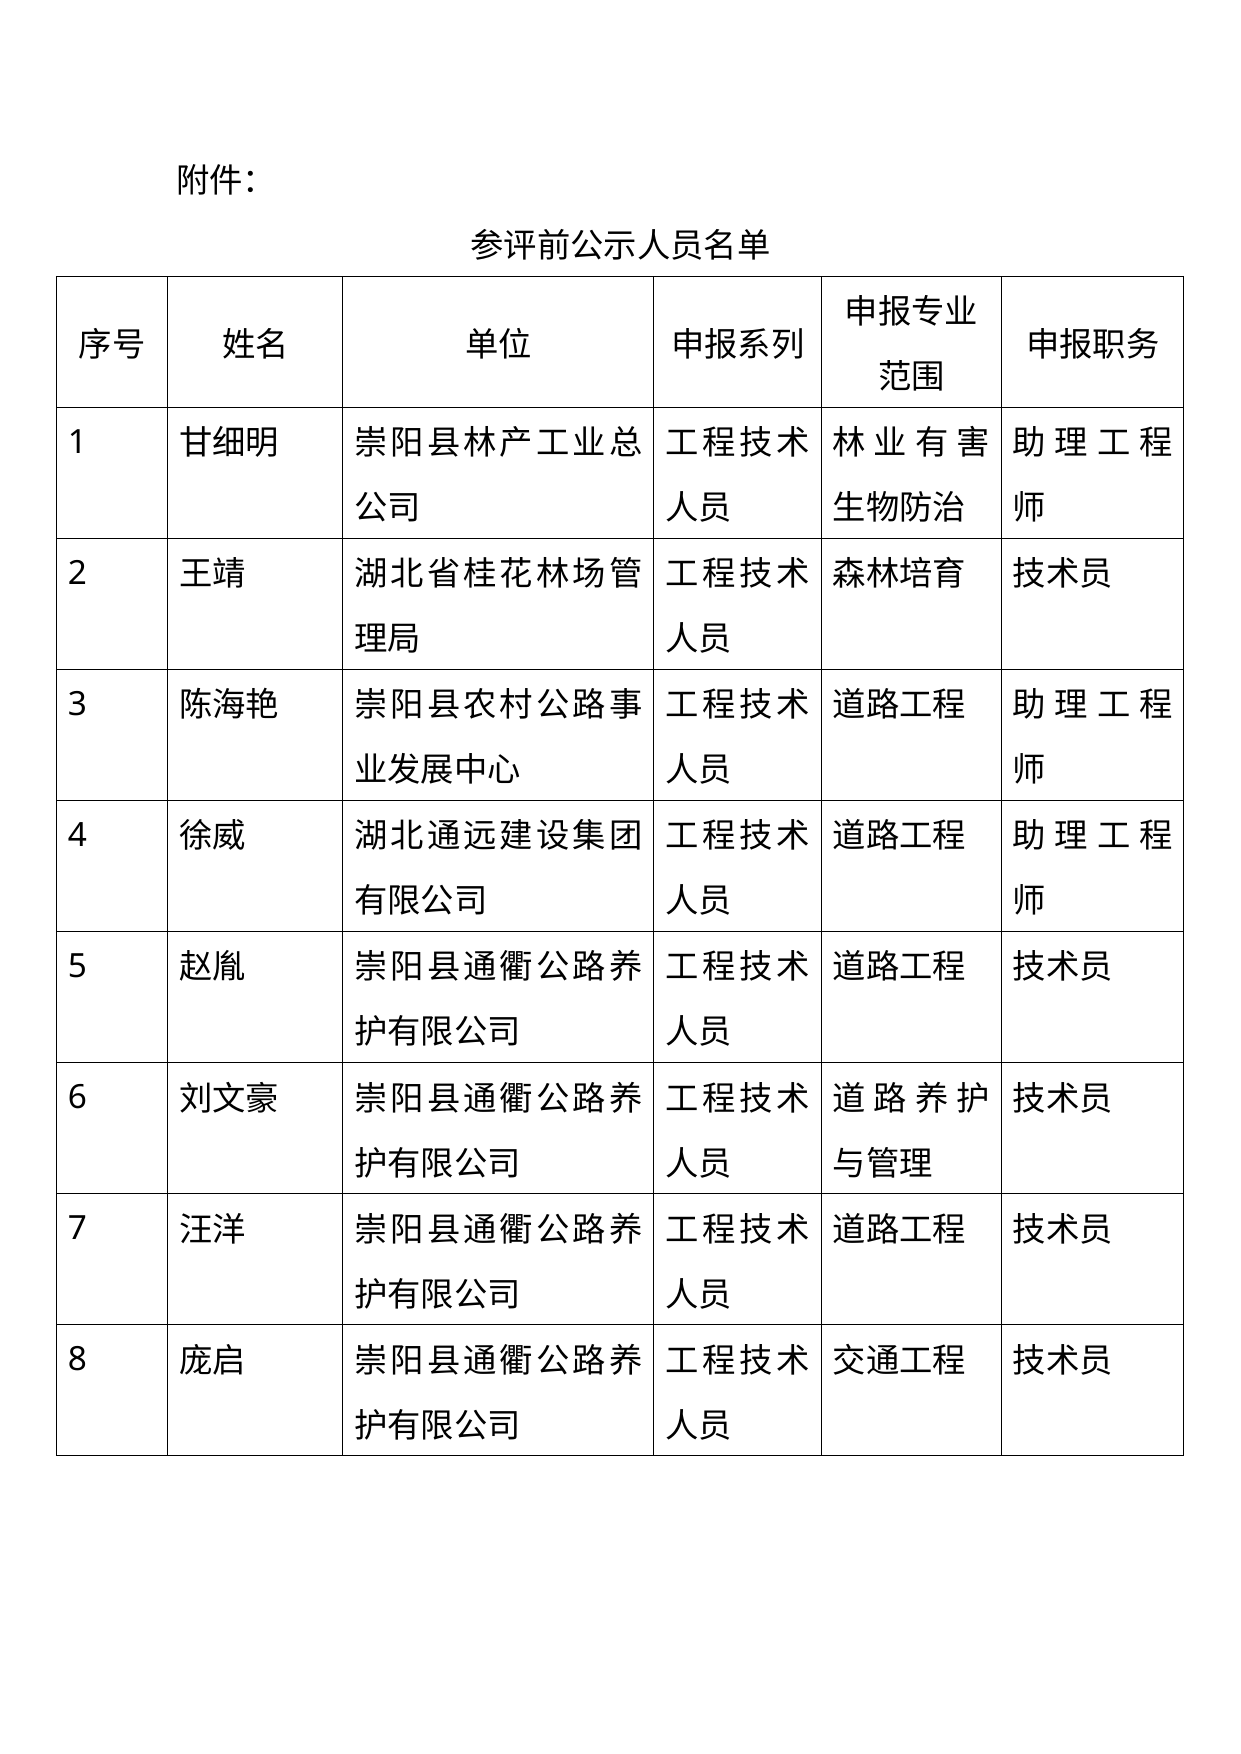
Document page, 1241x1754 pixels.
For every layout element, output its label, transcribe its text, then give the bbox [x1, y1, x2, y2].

table_cell 森林培育 [822, 539, 1001, 669]
table_cell 6 [57, 1063, 167, 1193]
table_header 姓名 [168, 277, 342, 407]
table_cell 道路工程 [822, 932, 1001, 1062]
table_cell 技术员 [1002, 1325, 1183, 1455]
table_cell 道路工程 [822, 801, 1001, 931]
table_cell 崇阳县林产工业总公司 [343, 408, 653, 538]
text 参评前公示人员名单 [176, 211, 1064, 276]
table_cell 汪洋 [168, 1194, 342, 1324]
table_cell 4 [57, 801, 167, 931]
table_cell 技术员 [1002, 1063, 1183, 1193]
table_cell 工程技术人员 [654, 539, 821, 669]
table_cell 王靖 [168, 539, 342, 669]
table_cell 助理工程师 [1002, 670, 1183, 800]
table_cell 赵胤 [168, 932, 342, 1062]
table_cell 庞启 [168, 1325, 342, 1455]
table_cell 助理工程师 [1002, 408, 1183, 538]
table_cell 7 [57, 1194, 167, 1324]
table_header 申报系列 [654, 277, 821, 407]
table_cell 3 [57, 670, 167, 800]
table_cell 崇阳县农村公路事业发展中心 [343, 670, 653, 800]
table_cell 工程技术人员 [654, 1063, 821, 1193]
table_header 单位 [343, 277, 653, 407]
table_cell 道路工程 [822, 670, 1001, 800]
table_cell 技术员 [1002, 932, 1183, 1062]
table_cell 工程技术人员 [654, 1194, 821, 1324]
table_cell 林业有害生物防治 [822, 408, 1001, 538]
table_cell 工程技术人员 [654, 801, 821, 931]
table_cell 工程技术人员 [654, 1325, 821, 1455]
table_cell 湖北通远建设集团有限公司 [343, 801, 653, 931]
table_cell 8 [57, 1325, 167, 1455]
table_cell 2 [57, 539, 167, 669]
table_cell 崇阳县通衢公路养护有限公司 [343, 1194, 653, 1324]
table_cell 5 [57, 932, 167, 1062]
table_cell 崇阳县通衢公路养护有限公司 [343, 932, 653, 1062]
table_cell 工程技术人员 [654, 408, 821, 538]
table_cell 崇阳县通衢公路养护有限公司 [343, 1063, 653, 1193]
table_cell 甘细明 [168, 408, 342, 538]
table_cell 工程技术人员 [654, 932, 821, 1062]
table_cell 1 [57, 408, 167, 538]
table_cell 崇阳县通衢公路养护有限公司 [343, 1325, 653, 1455]
text 附件： [176, 146, 1064, 211]
table_cell 工程技术人员 [654, 670, 821, 800]
table_header 申报职务 [1002, 277, 1183, 407]
table_cell 道路工程 [822, 1194, 1001, 1324]
table_cell 交通工程 [822, 1325, 1001, 1455]
table_cell 技术员 [1002, 1194, 1183, 1324]
table_cell 陈海艳 [168, 670, 342, 800]
table_cell 技术员 [1002, 539, 1183, 669]
table_cell 湖北省桂花林场管理局 [343, 539, 653, 669]
table_cell 助理工程师 [1002, 801, 1183, 931]
table_cell 徐威 [168, 801, 342, 931]
table_header 申报专业范围 [822, 277, 1001, 407]
table_cell 刘文豪 [168, 1063, 342, 1193]
table_header 序号 [57, 277, 167, 407]
table_cell 道路养护与管理 [822, 1063, 1001, 1193]
